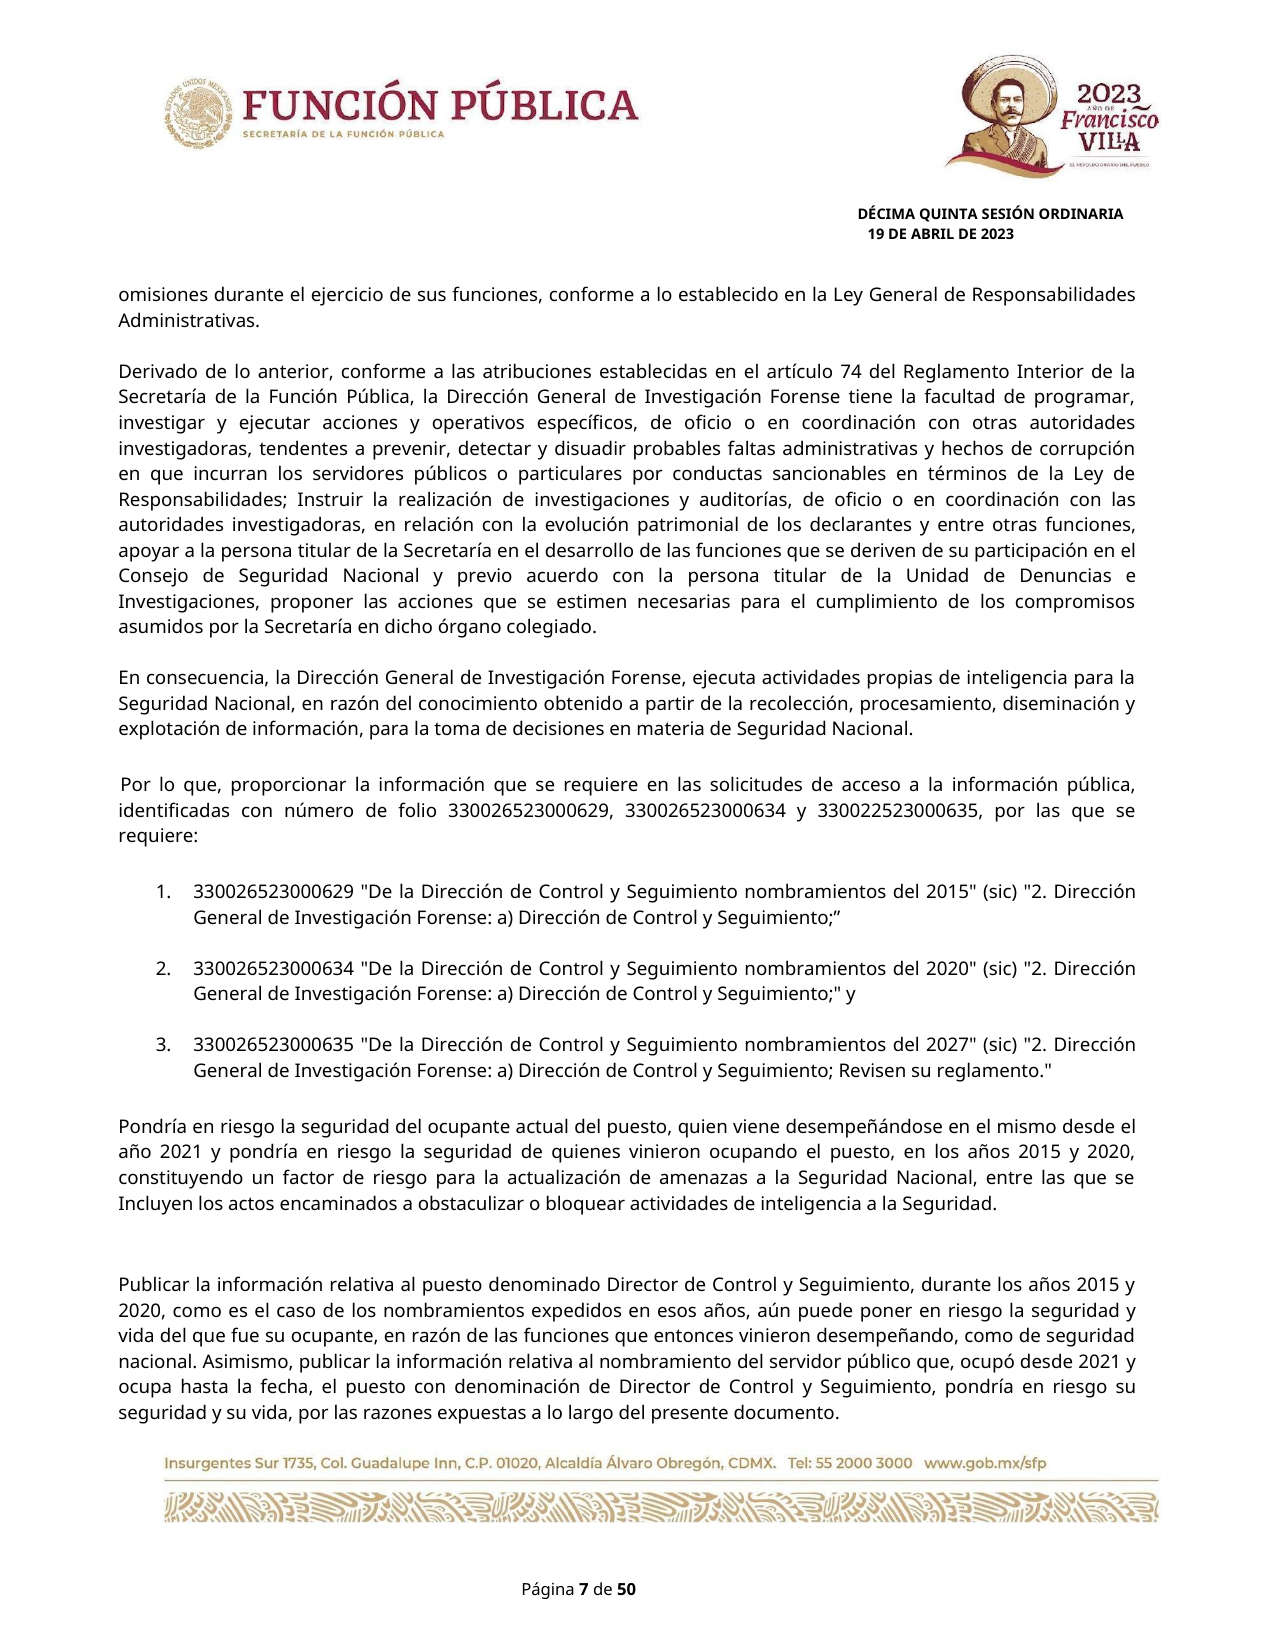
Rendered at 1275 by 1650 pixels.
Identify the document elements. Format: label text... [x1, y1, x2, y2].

text Publicar la información relativa al puesto denominado Director de Control y Seguimiento, durante los años 2015 y 2020, como es el caso de los nombramientos expedidos en esos años, aún puede poner en riesgo la seguridad y vida del que fue su ocupante, en razón de las funciones que entonces vinieron desempeñando, como de seguridad nacional. Asimismo, publicar la información relativa al nombramiento del servidor público que, ocupó desde 2021 y ocupa hasta la fecha, el puesto con denominación de Director de Control y Seguimiento, pondría en riesgo su seguridad y su vida, por las razones expuestas a lo largo del presente documento. [118, 1271, 1137, 1424]
list 330026523000635 "De la Dirección de Control y Seguimiento nombramientos del 2027" (sic) "2. Dirección General de Investigación Forense: a) Dirección de Control y Seguimiento; Revisen su reglamento." [156, 1032, 1137, 1083]
list 330026523000634 "De la Dirección de Control y Seguimiento nombramientos del 2020" (sic) "2. Dirección General de Investigación Forense: a) Dirección de Control y Seguimiento;" y [156, 955, 1137, 1006]
picture [51, 9, 1263, 1610]
text Derivado de lo anterior, conforme a las atribuciones establecidas en el artículo 74 del Reglamento Interior de la Secretaría de la Función Pública, la Dirección General de Investigación Forense tiene la facultad de programar, investigar y ejecutar acciones y operativos específicos, de oficio o en coordinación con otras autoridades investigadoras, tendentes a prevenir, detectar y disuadir probables faltas administrativas y hechos de corrupción en que incurran los servidores públicos o particulares por conductas sancionables en términos de la Ley de Responsabilidades; Instruir la realización de investigaciones y auditorías, de oficio o en coordinación con las autoridades investigadoras, en relación con la evolución patrimonial de los declarantes y entre otras funciones, apoyar a la persona titular de la Secretaría en el desarrollo de las funciones que se deriven de su participación en el Consejo de Seguridad Nacional y previo acuerdo con la persona titular de la Unidad de Denuncias e Investigaciones, proponer las acciones que se estimen necesarias para el cumplimiento de los compromisos asumidos por la Secretaría en dicho órgano colegiado. [118, 358, 1137, 639]
text En consecuencia, la Dirección General de Investigación Forense, ejecuta actividades propias de inteligencia para la Seguridad Nacional, en razón del conocimiento obtenido a partir de la recolección, procesamiento, diseminación y explotación de información, para la toma de decisiones en materia de Seguridad Nacional. [118, 664, 1137, 741]
list 330026523000629 "De la Dirección de Control y Seguimiento nombramientos del 2015" (sic) "2. Dirección General de Investigación Forense: a) Dirección de Control y Seguimiento;” [156, 879, 1137, 930]
text Por lo que, proporcionar la información que se requiere en las solicitudes de acceso a la información pública, identificadas con número de folio 330026523000629, 330026523000634 y 330022523000635, por las que se requiere: [118, 772, 1137, 848]
text Pondría en riesgo la seguridad del ocupante actual del puesto, quien viene desempeñándose en el mismo desde el año 2021 y pondría en riesgo la seguridad de quienes vinieron ocupando el puesto, en los años 2015 y 2020, constituyendo un factor de riesgo para la actualización de amenazas a la Seguridad Nacional, entre las que se Incluyen los actos encaminados a obstaculizar o bloquear actividades de inteligencia a la Seguridad. [118, 1113, 1137, 1215]
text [118, 282, 1137, 333]
